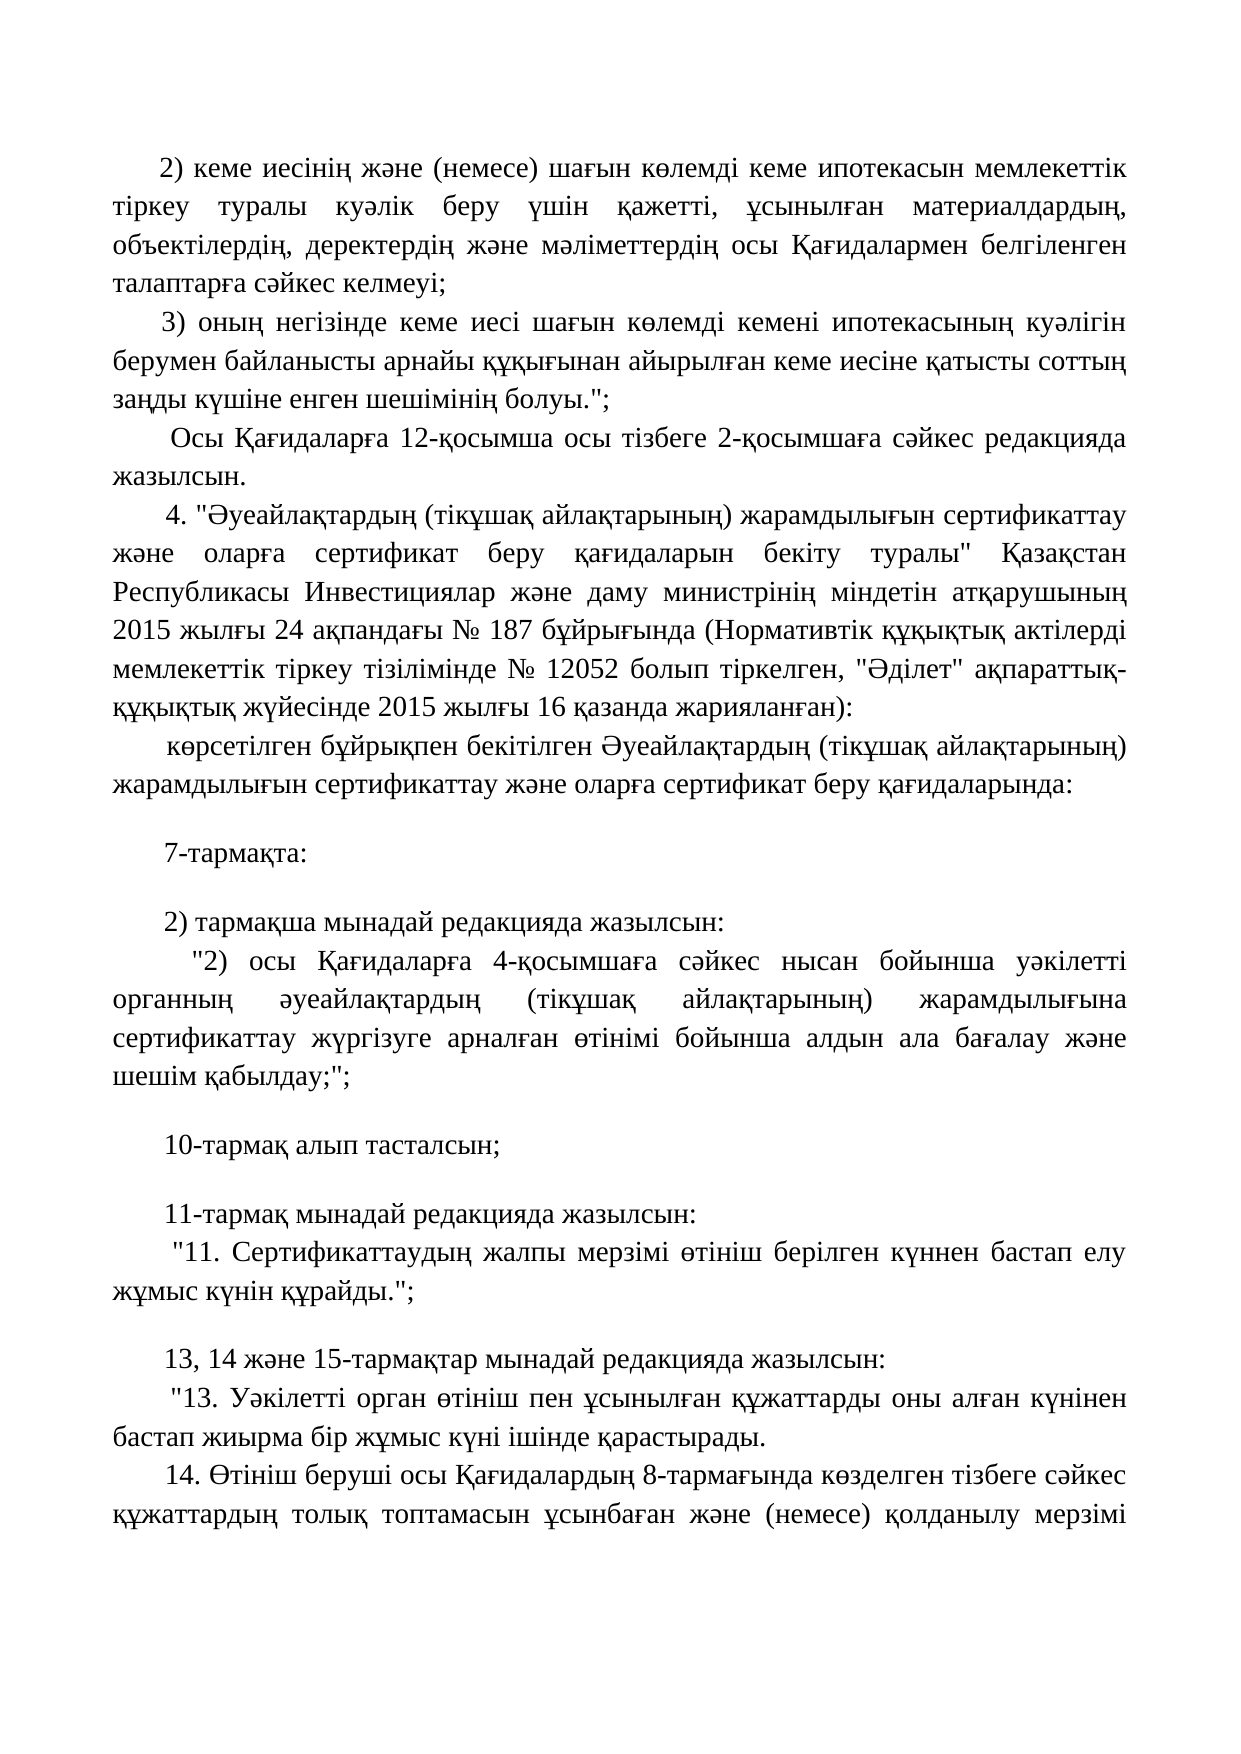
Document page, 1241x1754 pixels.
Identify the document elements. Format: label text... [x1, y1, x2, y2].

text "11. Сертификаттаудың жалпы мерзімі өтініш берілген күннен бастап елу жұмыс күнін құрайды."; [112, 1234, 1128, 1306]
text "13. Уәкілетті орган өтініш пен ұсынылған құжаттарды оны алған күнінен бастап жиырма бір жұмыс күні ішінде қарастырады. [112, 1380, 1128, 1452]
text 2) тармақша мынадай редакцияда жазылсын: [112, 904, 1128, 938]
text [112, 1457, 1128, 1529]
text 10-тармақ алып тасталсын; [112, 1127, 1128, 1161]
text 3) оның негізінде кеме иесі шағын көлемді кемені ипотекасының куәлігін берумен байланысты арнайы құқығынан айырылған кеме иесіне қатысты соттың заңды күшіне енген шешімінің болуы."; [112, 304, 1128, 415]
text 7-тармақта: [112, 835, 1128, 869]
text 13, 14 және 15-тармақтар мынадай редакцияда жазылсын: [112, 1342, 1128, 1375]
text көрсетілген бұйрықпен бекітілген Әуеайлақтардың (тікұшақ айлақтарының) жарамдылығын сертификаттау және оларға сертификат беру қағидаларында: [112, 728, 1128, 800]
text 11-тармақ мынадай редакцияда жазылсын: [112, 1196, 1128, 1229]
text 4. "Әуеайлақтардың (тікұшақ айлақтарының) жарамдылығын сертификаттау және оларға сертификат беру қағидаларын бекіту туралы" Қазақстан Республикасы Инвестициялар және даму министрінің міндетін атқарушының 2015 жылғы 24 ақпандағы № 187 бұйрығында (Нормативтік құқықтық актілерді мемлекеттік тіркеу тізілімінде № 12052 болып тіркелген, "Әділет" ақпараттық-құқықтық жүйесінде 2015 жылғы 16 қазанда жарияланған): [112, 497, 1128, 723]
text 2) кеме иесінің және (немесе) шағын көлемді кеме ипотекасын мемлекеттік тіркеу туралы куәлік беру үшін қажетті, ұсынылған материалдардың, объектілердің, деректердің және мәліметтердің осы Қағидалармен белгіленген талаптарға сәйкес келмеуі; [112, 150, 1128, 299]
text Осы Қағидаларға 12-қосымша осы тізбеге 2-қосымшаға сәйкес редакцияда жазылсын. [112, 420, 1128, 492]
text "2) осы Қағидаларға 4-қосымшаға сәйкес нысан бойынша уәкілетті органның әуеайлақтардың (тікұшақ айлақтарының) жарамдылығына сертификаттау жүргізуге арналған өтінімі бойынша алдын ала бағалау және шешім қабылдау;"; [112, 943, 1128, 1092]
